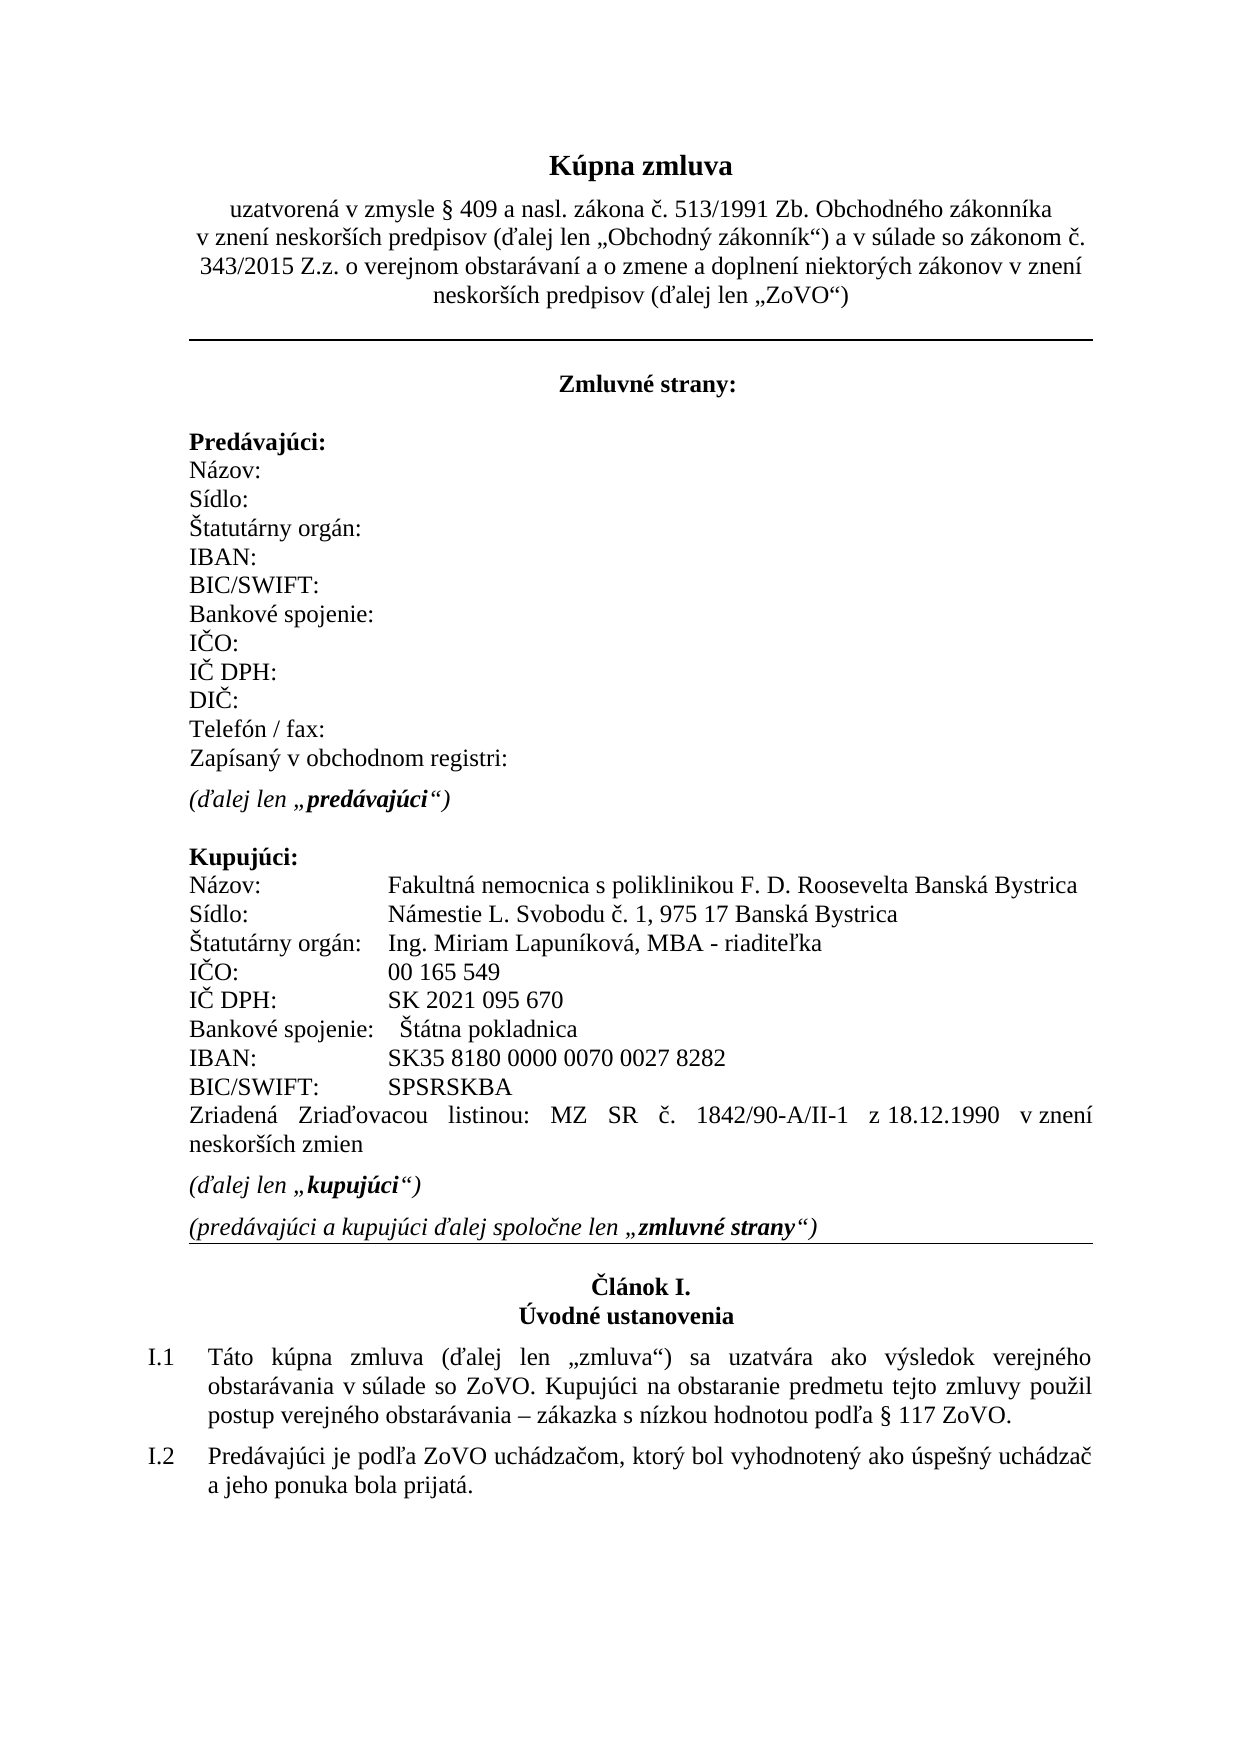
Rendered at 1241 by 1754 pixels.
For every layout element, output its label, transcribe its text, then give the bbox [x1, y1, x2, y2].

text Bankové spojenie: [189, 599, 1093, 628]
text IBAN: SK35 8180 0000 0070 0027 8282 [189, 1043, 1093, 1072]
text v znení neskorších predpisov (ďalej len „Obchodný zákonník“) a v súlade so zákonom č. 343/2015 Z.z. o verejnom obstarávaní a o zmene a doplnení niektorých zákonov v znení neskorších predpisov (ďalej len „ZoVO“) [189, 222, 1093, 309]
text Zriadená Zriaďovacou listinou: MZ SR č. 1842/90-A/II-1 z 18.12.1990 v znení neskorších zmien [189, 1101, 1093, 1158]
text Úvodné ustanovenia [148, 1301, 1093, 1330]
text (ďalej len „predávajúci“) [189, 784, 1093, 813]
text BIC/SWIFT: [189, 571, 1093, 599]
text BIC/SWIFT: SPSRSKBA [189, 1072, 1093, 1101]
text Zapísaný v obchodnom registri: [189, 743, 1122, 772]
text IČO: 00 165 549 [189, 957, 1093, 986]
text Sídlo: Námestie L. Svobodu č. 1, 975 17 Banská Bystrica [189, 899, 1093, 928]
text Sídlo: [189, 484, 1093, 513]
text IBAN: [189, 542, 1093, 571]
text uzatvorená v zmysle § 409 a nasl. zákona č. 513/1991 Zb. Obchodného zákonníka [189, 194, 1093, 222]
text Predávajúci: [189, 427, 1093, 456]
text Štatutárny orgán: Ing. Miriam Lapuníková, MBA - riaditeľka [189, 928, 1093, 957]
text (ďalej len „kupujúci“) [189, 1171, 1093, 1199]
list Predávajúci je podľa ZoVO uchádzačom, ktorý bol vyhodnotený ako úspešný uchádzač a jeho ponuka bola prijatá. [148, 1441, 1093, 1499]
text IČ DPH: [189, 657, 1093, 686]
text Telefón / fax: [189, 714, 1093, 743]
text Názov: [189, 456, 1093, 484]
text Bankové spojenie: Štátna pokladnica [189, 1014, 1093, 1043]
text IČO: [189, 628, 1093, 657]
text Štatutárny orgán: [189, 513, 1093, 542]
text Názov: Fakultná nemocnica s poliklinikou F. D. Roosevelta Banská Bystrica [189, 871, 1093, 899]
text DIČ: [189, 686, 1093, 714]
text IČ DPH: SK 2021 095 670 [189, 986, 1093, 1014]
text Kúpna zmluva [189, 148, 1093, 181]
list Táto kúpna zmluva (ďalej len „zmluva“) sa uzatvára ako výsledok verejného obstarávania v súlade so ZoVO. Kupujúci na obstaranie predmetu tejto zmluvy použil postup verejného obstarávania – zákazka s nízkou hodnotou podľa § 117 ZoVO. [148, 1342, 1093, 1429]
text Kupujúci: [189, 842, 1093, 871]
text Zmluvné strany: [558, 369, 1093, 398]
text (predávajúci a kupujúci ďalej spoločne len „zmluvné strany“) [189, 1212, 1093, 1243]
text Článok I. [562, 1272, 1093, 1301]
